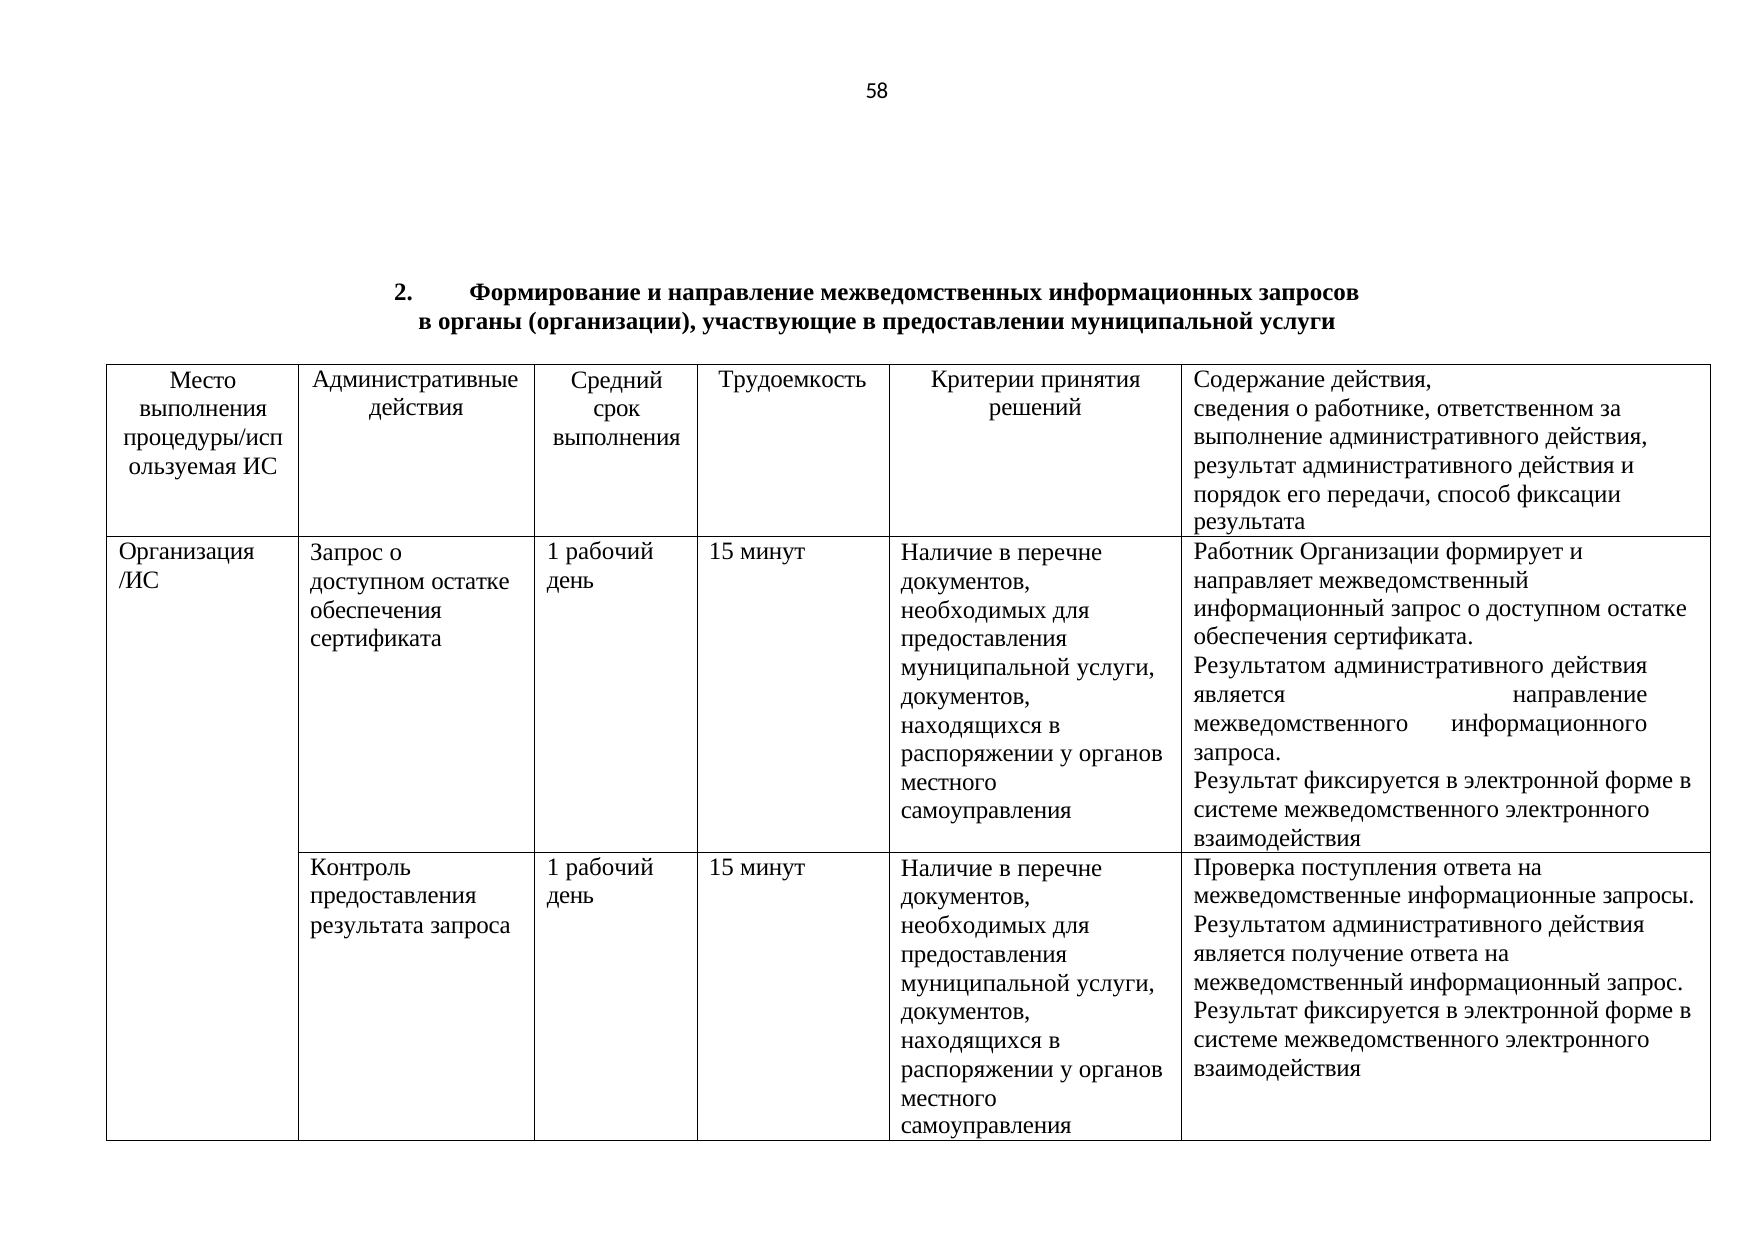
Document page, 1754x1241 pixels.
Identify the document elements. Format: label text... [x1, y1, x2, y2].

table_header Содержание действия, сведения о работнике, ответственном за выполнение административного действия, результат административного действия и порядок его передачи, способ фиксации результата [1182, 365, 1710, 536]
table_cell Наличие в перечне документов, необходимых для предоставления муниципальной услуги, документов, находящихся в распоряжении у органов местного самоуправления [890, 537, 1181, 852]
list Формирование и направление межведомственных информационных запросов в органы (организации), участвующие в предоставлении муниципальной услуги [394, 277, 1359, 335]
table_cell 15 минут [698, 853, 889, 1139]
table_cell 1 рабочий день [535, 853, 697, 1139]
table_header Средний срок выполнения [535, 365, 697, 536]
table_header Трудоемкость [698, 365, 889, 536]
table_cell Наличие в перечне документов, необходимых для предоставления муниципальной услуги, документов, находящихся в распоряжении у органов местного самоуправления [890, 853, 1181, 1139]
table_cell Работник Организации формирует и направляет межведомственный информационный запрос о доступном остатке обеспечения сертификата. Результатом административного действия является направление межведомственного информационного запроса. Результат фиксируется в электронной форме в системе межведомственного электронного взаимодействия [1182, 537, 1710, 852]
table_cell Проверка поступления ответа на межведомственные информационные запросы. Результатом административного действия является получение ответа на межведомственный информационный запрос. Результат фиксируется в электронной форме в системе межведомственного электронного взаимодействия [1182, 853, 1710, 1139]
table_header Критерии принятия решений [890, 365, 1181, 536]
table_cell Организация /ИС [107, 537, 298, 1139]
table_cell Запрос о доступном остатке обеспечения сертификата [299, 537, 534, 852]
table_cell 1 рабочий день [535, 537, 697, 852]
table_cell Контроль предоставления результата запроса [299, 853, 534, 1139]
table_header Место выполнения процедуры/исп ользуемая ИС [107, 365, 298, 536]
table_cell 15 минут [698, 537, 889, 852]
table_header Административные действия [299, 365, 534, 536]
